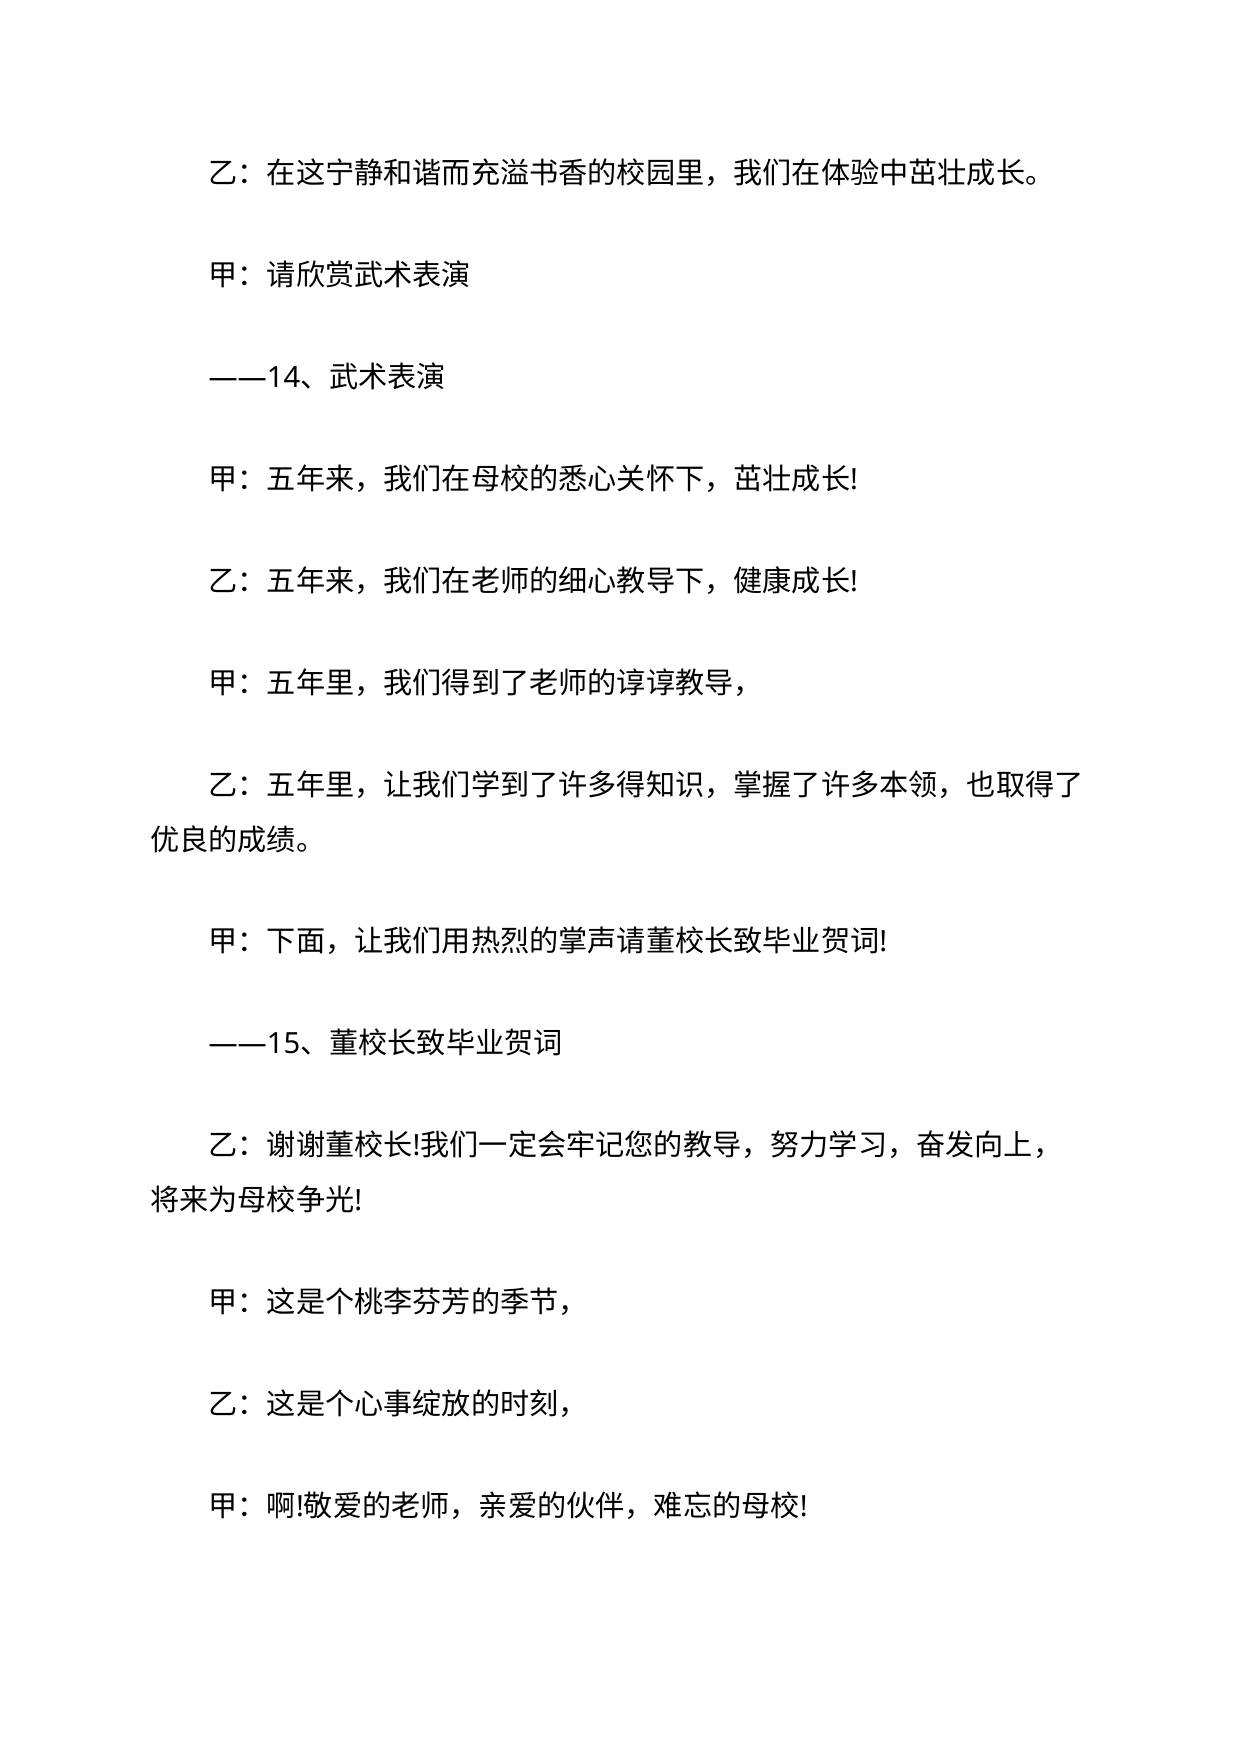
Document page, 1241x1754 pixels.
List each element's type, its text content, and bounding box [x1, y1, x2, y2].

text 乙：五年里，让我们学到了许多得知识，掌握了许多本领，也取得了优良的成绩。 [150, 761, 1090, 858]
text 乙：这是个心事绽放的时刻， [150, 1381, 1090, 1423]
text 甲：这是个桃李芬芳的季节， [150, 1279, 1090, 1321]
text 乙：谢谢董校长!我们一定会牢记您的教导，努力学习，奋发向上，将来为母校争光! [150, 1122, 1090, 1219]
text 甲：五年里，我们得到了老师的谆谆教导， [150, 659, 1090, 702]
text 乙：在这宁静和谐而充溢书香的校园里，我们在体验中茁壮成长。 [150, 150, 1090, 192]
text 甲：下面，让我们用热烈的掌声请董校长致毕业贺词! [150, 918, 1090, 960]
text 甲：五年来，我们在母校的悉心关怀下，茁壮成长! [150, 456, 1090, 498]
text 甲：啊!敬爱的老师，亲爱的伙伴，难忘的母校! [150, 1482, 1090, 1525]
text ——14、武术表演 [150, 353, 1090, 396]
text ——15、董校长致毕业贺词 [150, 1020, 1090, 1062]
text 乙：五年来，我们在老师的细心教导下，健康成长! [150, 557, 1090, 600]
text 甲：请欣赏武术表演 [150, 252, 1090, 294]
